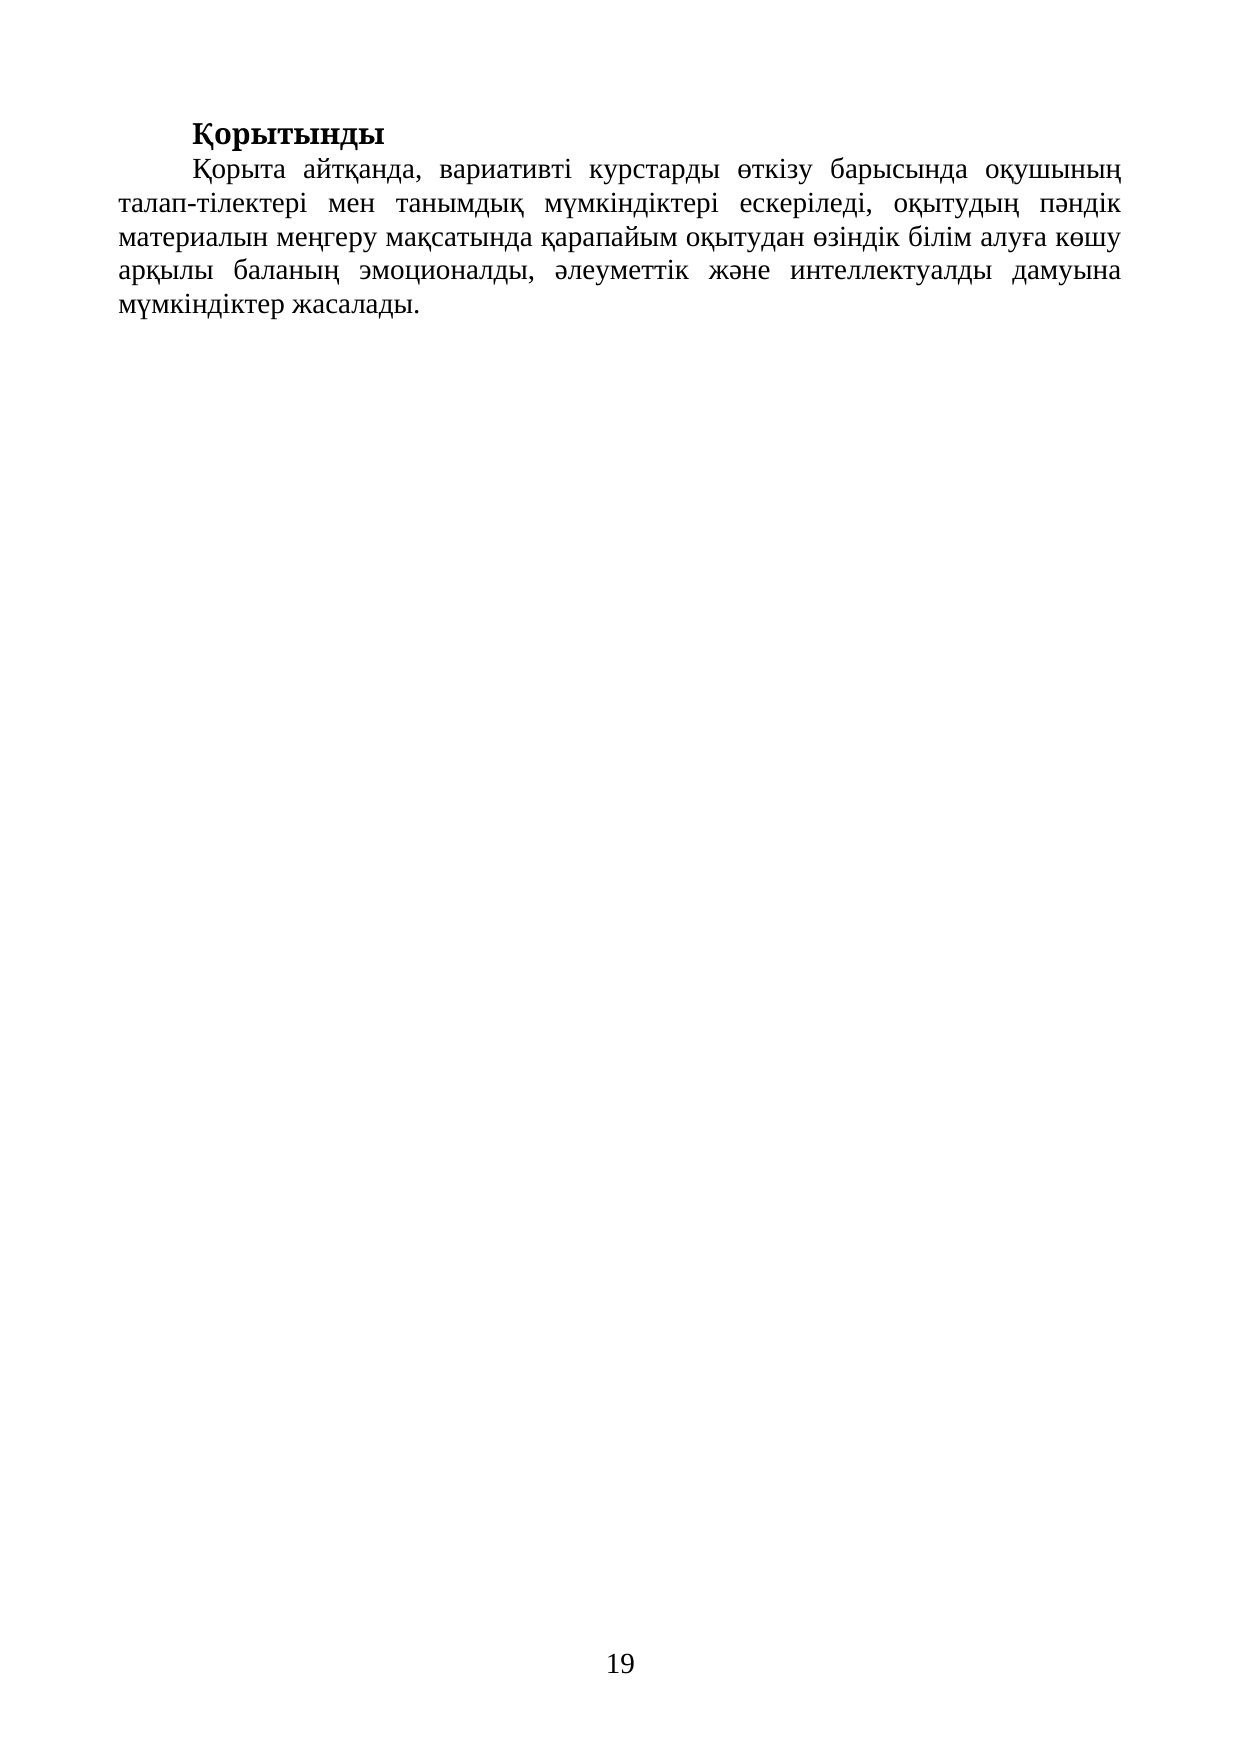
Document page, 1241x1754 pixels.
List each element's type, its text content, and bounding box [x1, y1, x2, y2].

text Қорыта айтқанда, вариативті курстарды өткізу барысында оқушының талап-тілектері мен танымдық мүмкіндіктері ескеріледі, оқытудың пәндік материалын меңгеру мақсатында қарапайым оқытудан өзіндік білім алуға көшу арқылы баланың эмоционалды, әлеуметтік және интеллектуалды дамуына мүмкіндіктер жасалады. [118, 152, 1122, 319]
text Қорытынды [118, 118, 1122, 152]
